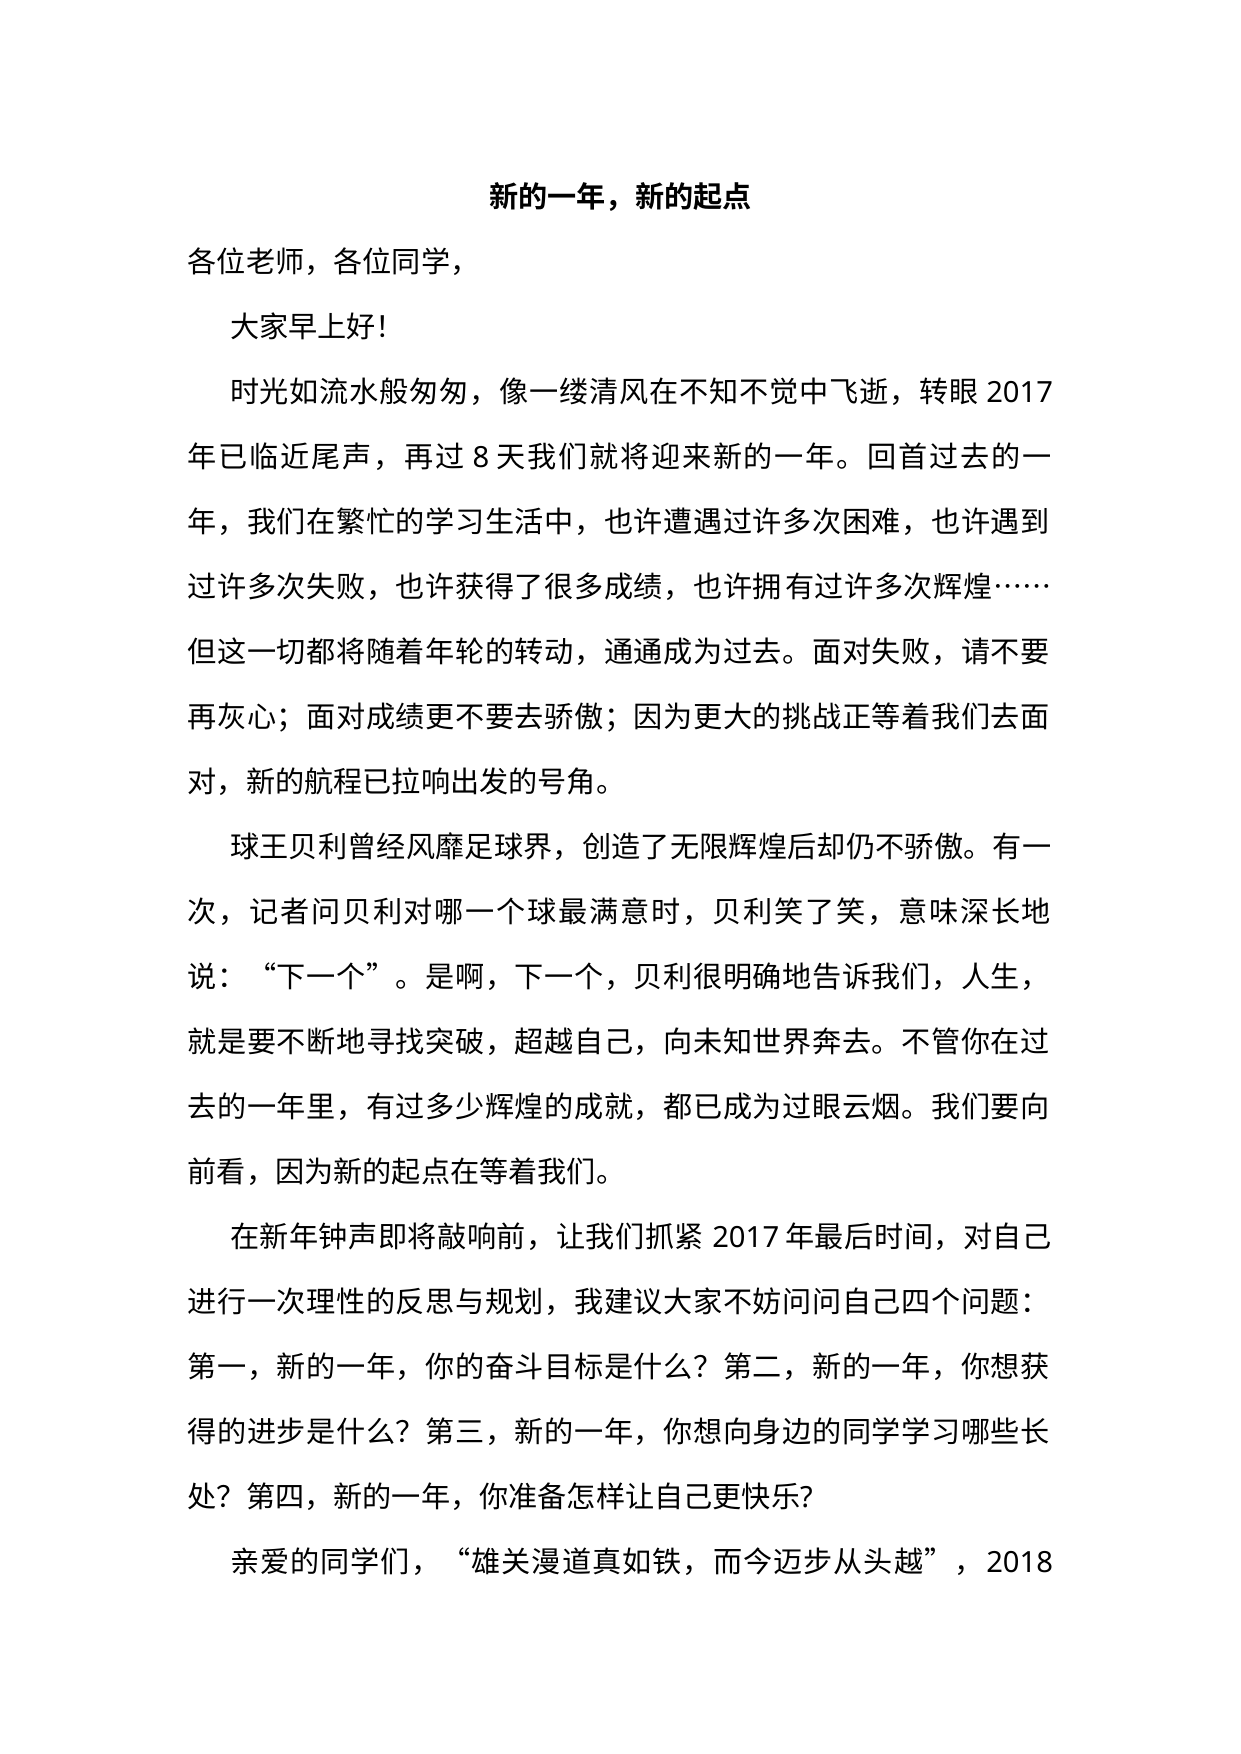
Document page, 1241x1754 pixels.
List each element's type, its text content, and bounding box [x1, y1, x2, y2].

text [187, 1527, 1053, 1592]
text 球王贝利曾经风靡足球界，创造了无限辉煌后却仍不骄傲。有一次，记者问贝利对哪一个球最满意时，贝利笑了笑，意味深长地说：“下一个”。是啊，下一个，贝利很明确地告诉我们，人生，就是要不断地寻找突破，超越自己，向未知世界奔去。不管你在过去的一年里，有过多少辉煌的成就，都已成为过眼云烟。我们要向前看，因为新的起点在等着我们。 [187, 812, 1053, 1202]
text 时光如流水般匆匆，像一缕清风在不知不觉中飞逝，转眼2017年已临近尾声，再过8天我们就将迎来新的一年。回首过去的一年，我们在繁忙的学习生活中，也许遭遇过许多次困难，也许遇到过许多次失败，也许获得了很多成绩，也许拥有过许多次辉煌……但这一切都将随着年轮的转动，通通成为过去。面对失败，请不要再灰心；面对成绩更不要去骄傲；因为更大的挑战正等着我们去面对，新的航程已拉响出发的号角。 [187, 357, 1053, 812]
text 大家早上好！ [187, 292, 1053, 357]
text 新的一年，新的起点 [187, 162, 1053, 227]
text 各位老师，各位同学， [187, 227, 1053, 292]
text 在新年钟声即将敲响前，让我们抓紧2017年最后时间，对自己进行一次理性的反思与规划，我建议大家不妨问问自己四个问题：第一，新的一年，你的奋斗目标是什么？第二，新的一年，你想获得的进步是什么？第三，新的一年，你想向身边的同学学习哪些长处？第四，新的一年，你准备怎样让自己更快乐? [187, 1202, 1053, 1527]
